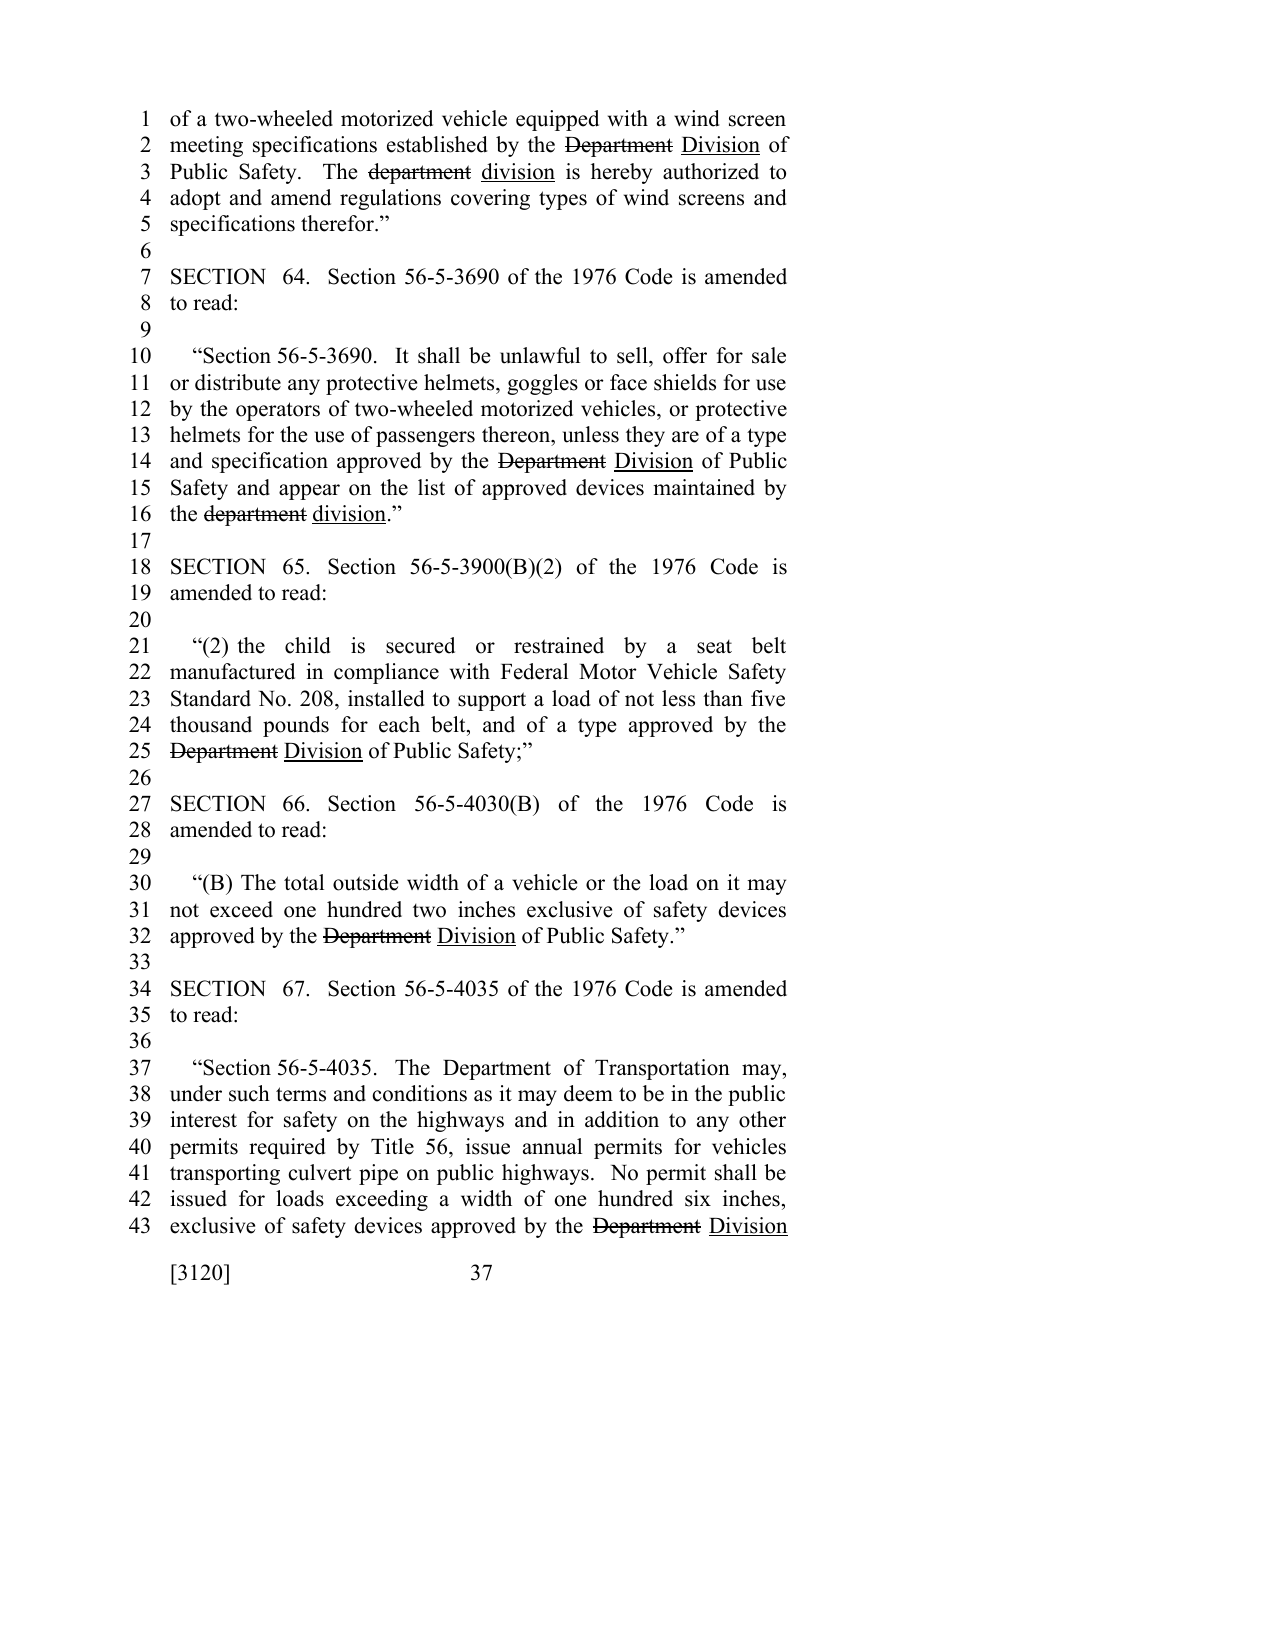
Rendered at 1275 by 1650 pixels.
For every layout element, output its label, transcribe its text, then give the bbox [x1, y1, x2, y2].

text SECTION 65. Section 56-5-3900(B)(2) of the 1976 Code is amended to read: [169, 553, 787, 606]
text SECTION 66. Section 56-5-4030(B) of the 1976 Code is amended to read: [169, 790, 787, 843]
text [169, 105, 787, 237]
text “(2) the child is secured or restrained by a seat belt manufactured in compliance with Federal Motor Vehicle Safety Standard No. 208, installed to support a load of not less than five thousand pounds for each belt, and of a type approved by the Department Division of Public Safety;” [169, 632, 787, 764]
text SECTION 67. Section 56-5-4035 of the 1976 Code is amended to read: [169, 975, 787, 1027]
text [169, 1054, 787, 1238]
text “(B) The total outside width of a vehicle or the load on it may not exceed one hundred two inches exclusive of safety devices approved by the Department Division of Public Safety.” [169, 869, 787, 948]
text SECTION 64. Section 56-5-3690 of the 1976 Code is amended to read: [169, 263, 787, 316]
text “Section 56-5-3690. It shall be unlawful to sell, offer for sale or distribute any protective helmets, goggles or face shields for use by the operators of two-wheeled motorized vehicles, or protective helmets for the use of passengers thereon, unless they are of a type and specification approved by the Department Division of Public Safety and appear on the list of approved devices maintained by the department division.” [169, 342, 787, 527]
